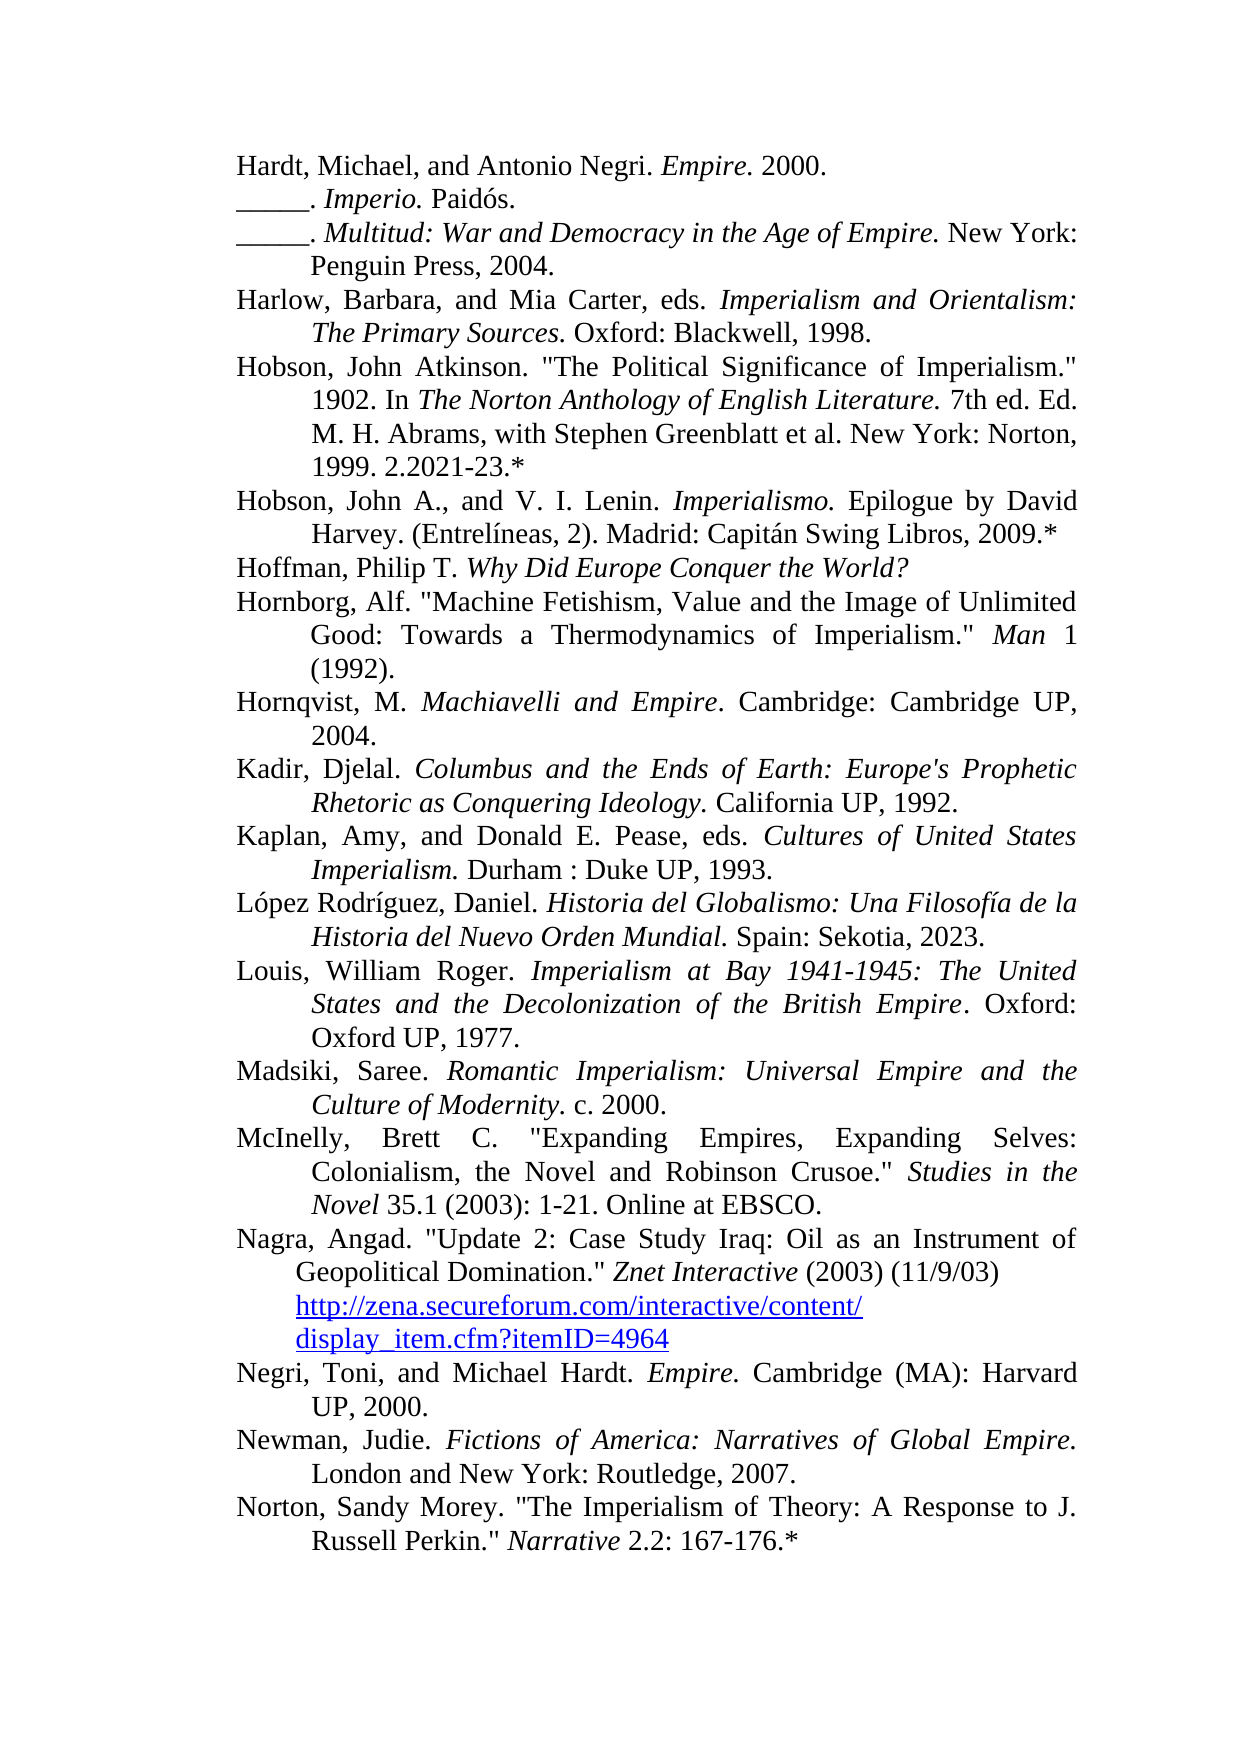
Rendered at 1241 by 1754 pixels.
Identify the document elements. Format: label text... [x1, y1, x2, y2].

text Hornqvist, M. Machiavelli and Empire. Cambridge: Cambridge UP, 2004. [236, 684, 1078, 751]
text Louis, William Roger. Imperialism at Bay 1941-1945: The United States and the Decolonization of the British Empire. Oxford: Oxford UP, 1977. [236, 953, 1077, 1053]
text Harlow, Barbara, and Mia Carter, eds. Imperialism and Orientalism: The Primary Sources. Oxford: Blackwell, 1998. [236, 282, 1078, 349]
text Nagra, Angad. "Update 2: Case Study Iraq: Oil as an Instrument of Geopolitical Domination." Znet Interactive (2003) (11/9/03) [236, 1221, 1078, 1288]
text Hardt, Michael, and Antonio Negri. Empire. 2000. [236, 148, 1078, 181]
text Hobson, John Atkinson. "The Political Significance of Imperialism." 1902. In The Norton Anthology of English Literature. 7th ed. Ed. M. H. Abrams, with Stephen Greenblatt et al. New York: Norton, 1999. 2.2021-23.* [236, 349, 1078, 483]
text http://zena.secureforum.com/interactive/content/display_item.cfm?itemID=4964 [295, 1288, 1078, 1355]
text Hobson, John A., and V. I. Lenin. Imperialismo. Epilogue by David Harvey. (Entrelíneas, 2). Madrid: Capitán Swing Libros, 2009.* [236, 483, 1078, 550]
text Kadir, Djelal. Columbus and the Ends of Earth: Europe's Prophetic Rhetoric as Conquering Ideology. California UP, 1992. [236, 751, 1078, 818]
text Hornborg, Alf. "Machine Fetishism, Value and the Image of Unlimited Good: Towards a Thermodynamics of Imperialism." Man 1 (1992). [236, 584, 1078, 684]
text Hoffman, Philip T. Why Did Europe Conquer the World? [236, 550, 1078, 584]
text McInelly, Brett C. "Expanding Empires, Expanding Selves: Colonialism, the Novel and Robinson Crusoe." Studies in the Novel 35.1 (2003): 1-21. Online at EBSCO. [236, 1120, 1078, 1221]
text Kaplan, Amy, and Donald E. Pease, eds. Cultures of United States Imperialism. Durham : Duke UP, 1993. [236, 818, 1077, 886]
text Newman, Judie. Fictions of America: Narratives of Global Empire. London and New York: Routledge, 2007. [236, 1422, 1078, 1489]
text Madsiki, Saree. Romantic Imperialism: Universal Empire and the Culture of Modernity. c. 2000. [236, 1053, 1078, 1120]
text López Rodríguez, Daniel. Historia del Globalismo: Una Filosofía de la Historia del Nuevo Orden Mundial. Spain: Sekotia, 2023. [236, 886, 1078, 953]
text _____. Multitud: War and Democracy in the Age of Empire. New York: Penguin Press, 2004. [236, 215, 1078, 282]
text _____. Imperio. Paidós. [236, 181, 1078, 215]
text Norton, Sandy Morey. "The Imperialism of Theory: A Response to J. Russell Perkin." Narrative 2.2: 167-176.* [236, 1489, 1078, 1556]
text Negri, Toni, and Michael Hardt. Empire. Cambridge (MA): Harvard UP, 2000. [236, 1355, 1078, 1422]
